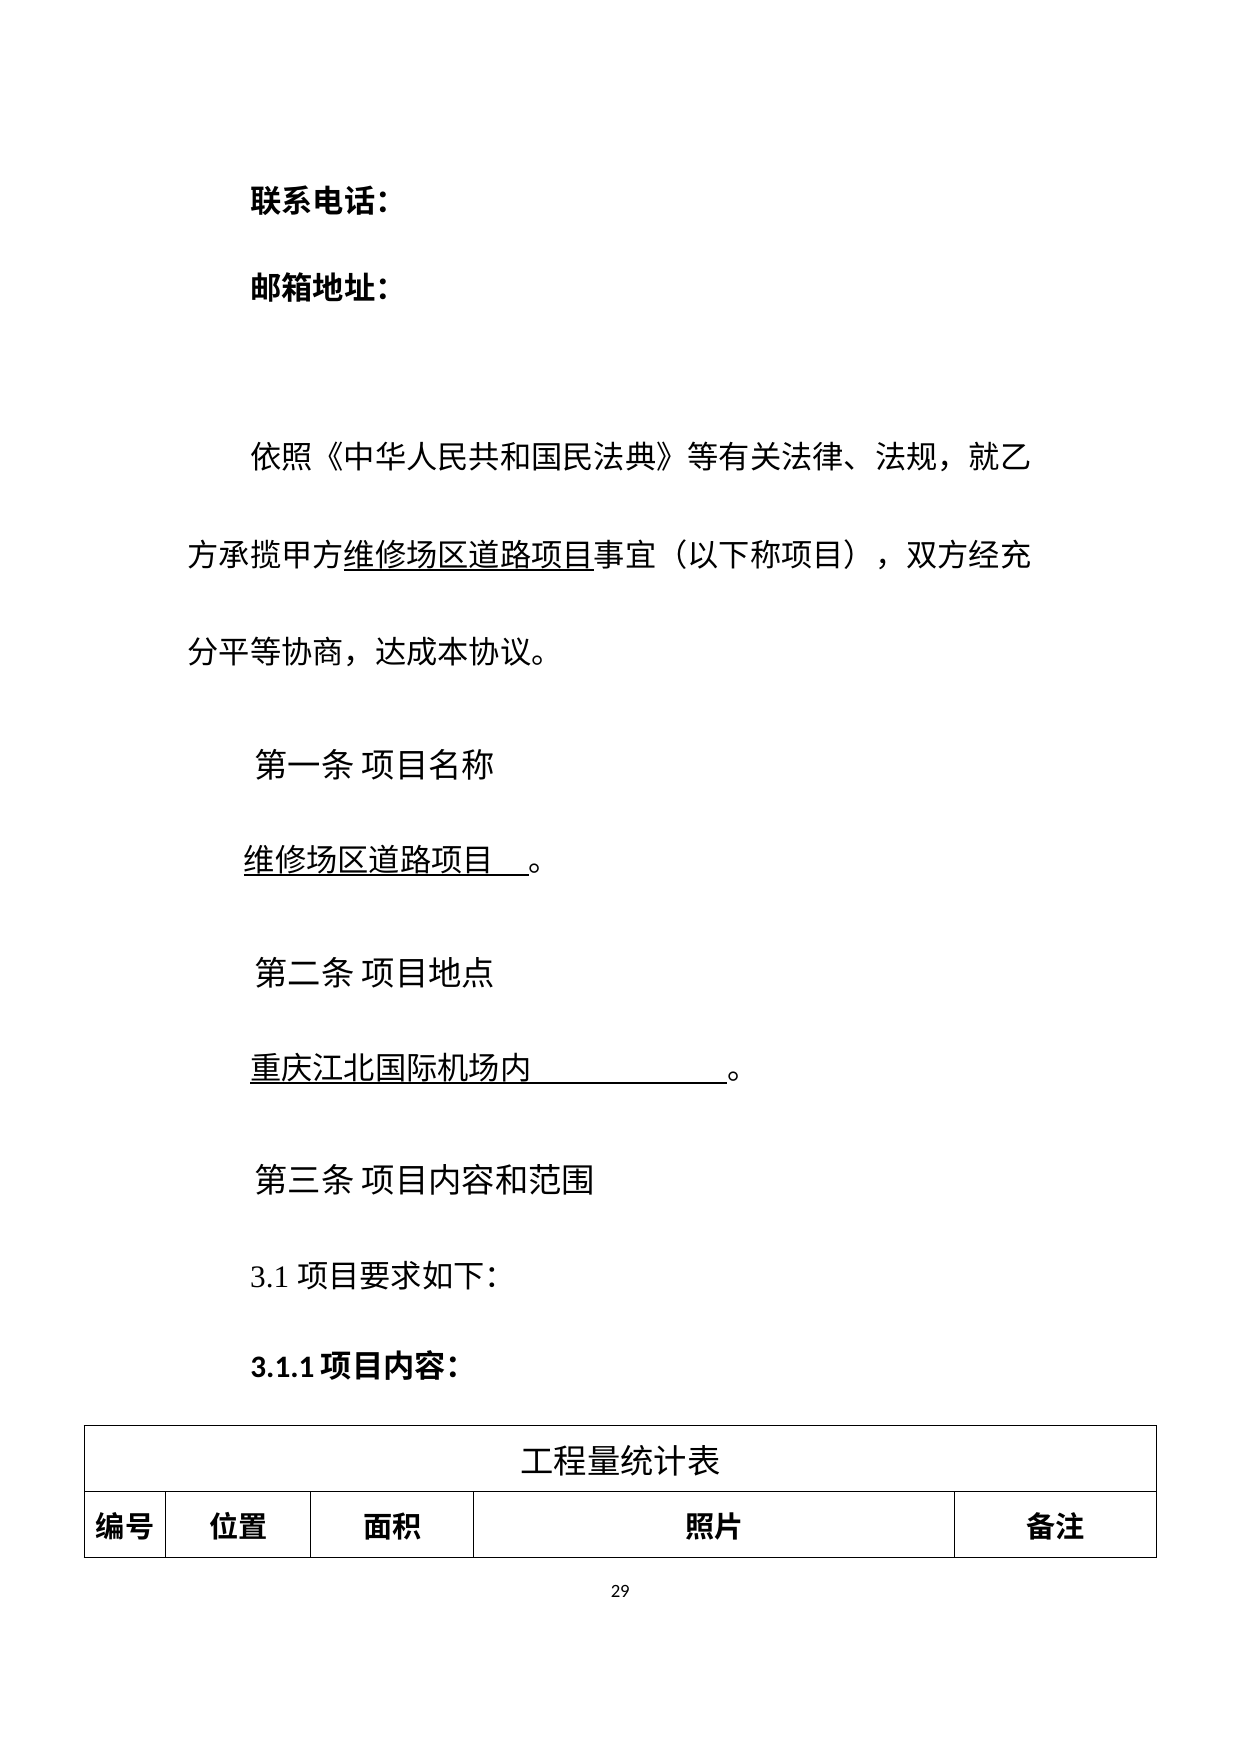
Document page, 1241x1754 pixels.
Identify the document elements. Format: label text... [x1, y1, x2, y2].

text 邮箱地址： [187, 254, 1053, 319]
table_header 工程量统计表 [85, 1426, 1156, 1491]
text 维修场区道路项目 。 [187, 825, 1053, 890]
table_cell 面积（㎡） [311, 1492, 473, 1557]
text 依照《中华人民共和国民法典》等有关法律、法规，就乙方承揽甲方维修场区道路项目事宜（以下称项目），双方经充分平等协商，达成本协议。 [187, 422, 1053, 682]
title 3.1.1项目内容： [187, 1331, 1053, 1396]
table_cell 位置 [166, 1492, 310, 1557]
table_cell 照片 [474, 1492, 954, 1557]
table_cell 编号 [85, 1492, 165, 1557]
table_cell 备注 [955, 1492, 1156, 1557]
title 第三条 项目内容和范围 [187, 1146, 1053, 1211]
title 第一条 项目名称 [187, 730, 1053, 795]
text 联系电话： [187, 166, 1053, 231]
title 第二条 项目地点 [187, 938, 1053, 1003]
text 重庆江北国际机场内 。 [187, 1033, 1053, 1098]
text 3.1 项目要求如下： [187, 1241, 1053, 1306]
